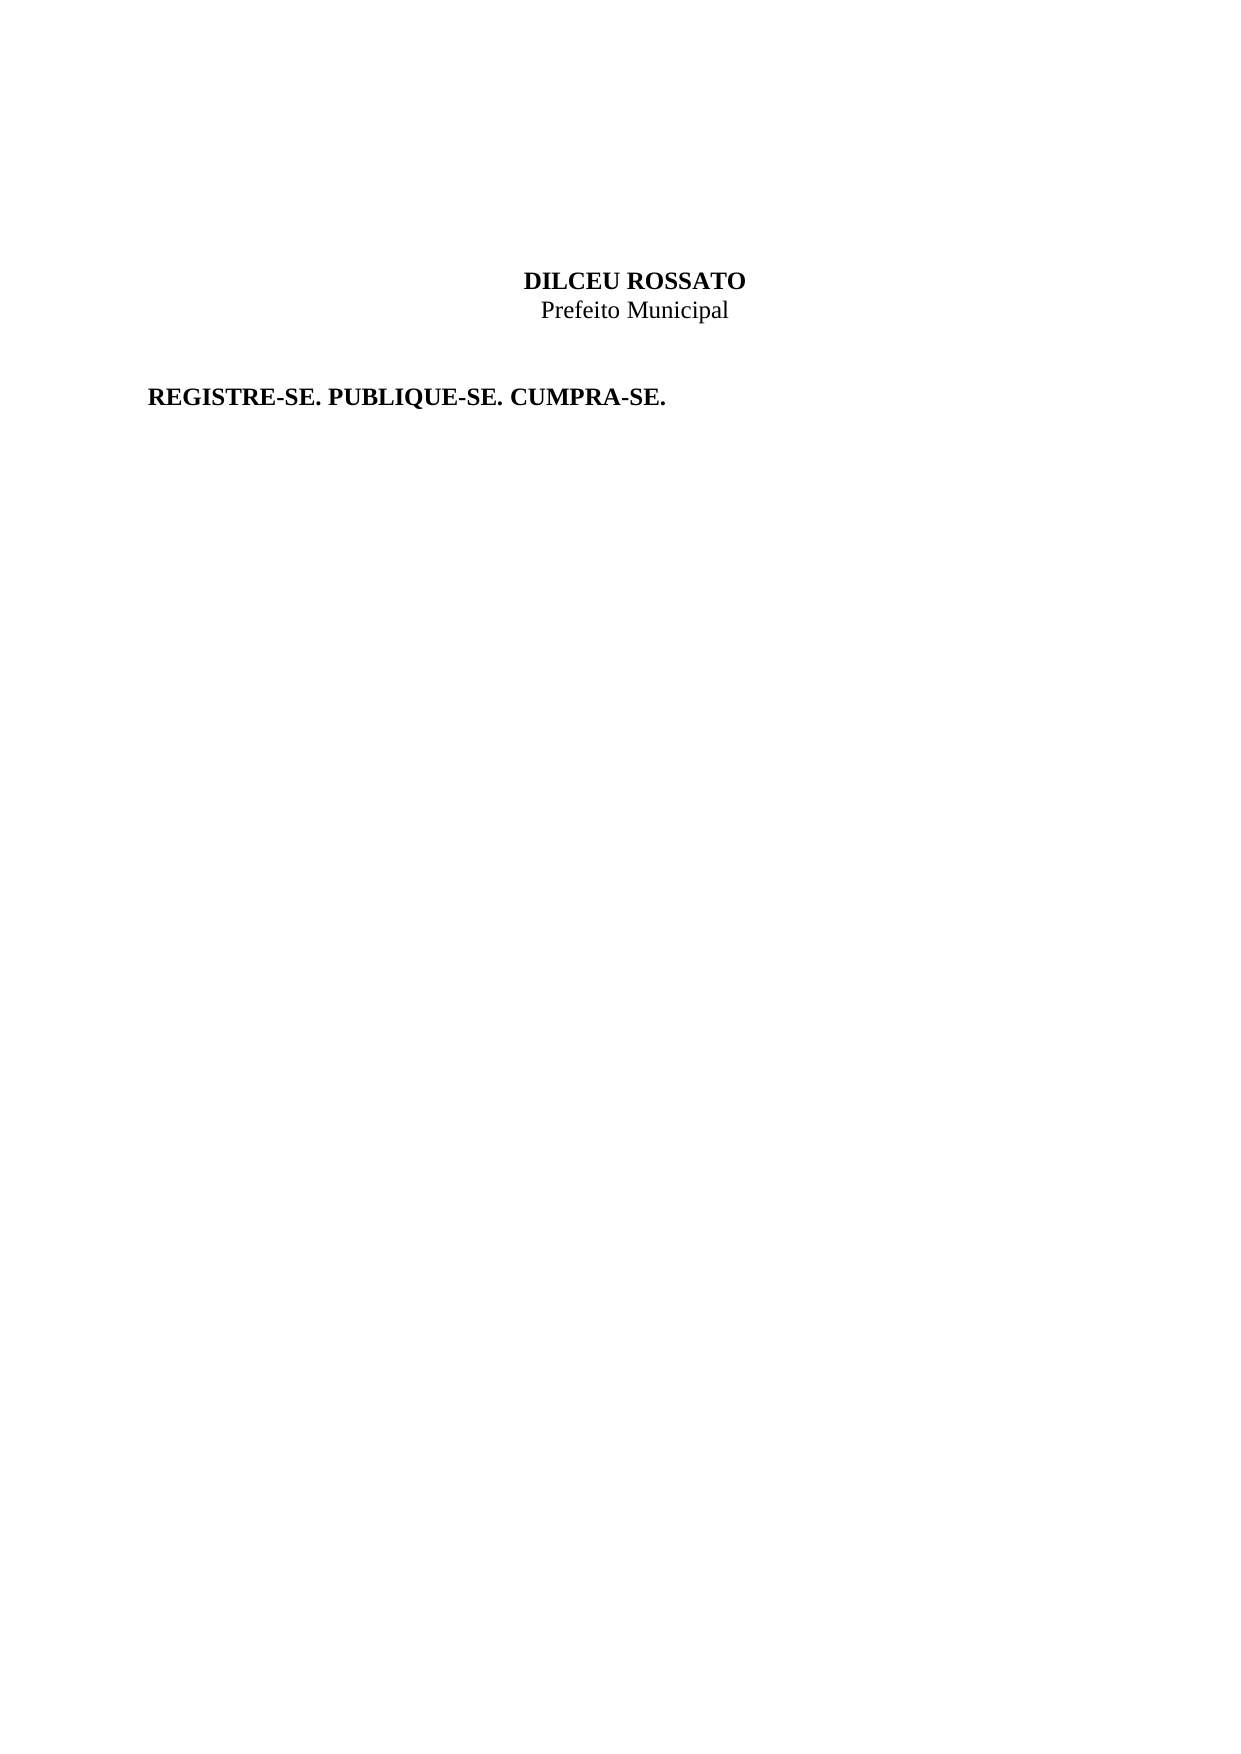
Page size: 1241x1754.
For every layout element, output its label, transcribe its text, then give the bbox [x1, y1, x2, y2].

text DILCEU ROSSATO [148, 266, 1122, 295]
text Prefeito Municipal [148, 295, 1122, 324]
text REGISTRE-SE. PUBLIQUE-SE. CUMPRA-SE. [148, 382, 1122, 411]
